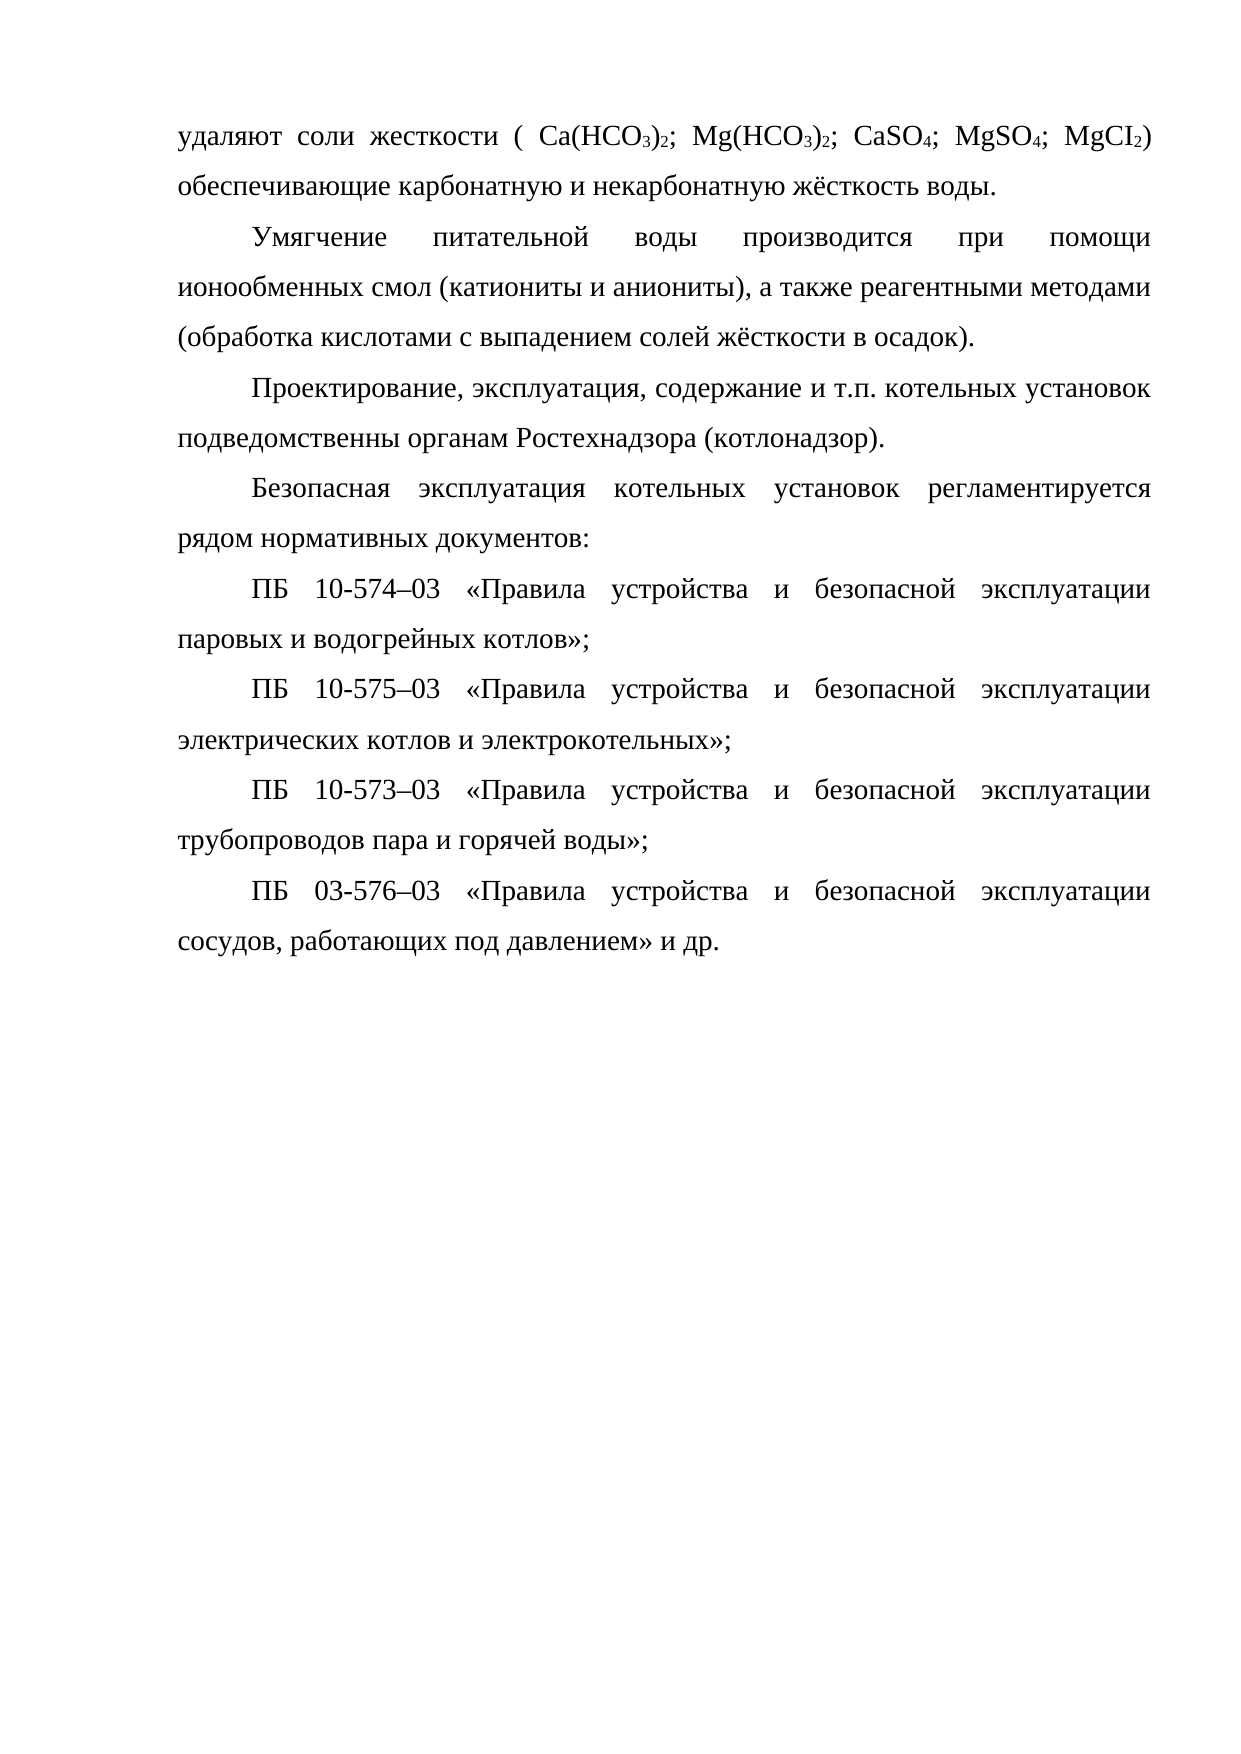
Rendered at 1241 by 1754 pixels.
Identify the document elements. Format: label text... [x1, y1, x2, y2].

text Проектирование, эксплуатация, содержание и т.п. котельных установок подведомственны органам Ростехнадзора (котлонадзор). [177, 370, 1152, 453]
text ПБ 10-573–03 «Правила устройства и безопасной эксплуатации трубопроводов пара и горячей воды»; [177, 772, 1152, 856]
text ПБ 03-576–03 «Правила устройства и безопасной эксплуатации сосудов, работающих под давлением» и др. [177, 873, 1152, 957]
text ПБ 10-574–03 «Правила устройства и безопасной эксплуатации паровых и водогрейных котлов»; [177, 571, 1152, 655]
text Умягчение питательной воды производится при помощи ионообменных смол (катиониты и аниониты), а также реагентными методами (обработка кислотами с выпадением солей жёсткости в осадок). [177, 219, 1152, 353]
text Безопасная эксплуатация котельных установок регламентируется рядом нормативных документов: [177, 470, 1152, 554]
text ПБ 10-575–03 «Правила устройства и безопасной эксплуатации электрических котлов и электрокотельных»; [177, 672, 1152, 755]
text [177, 118, 1152, 202]
